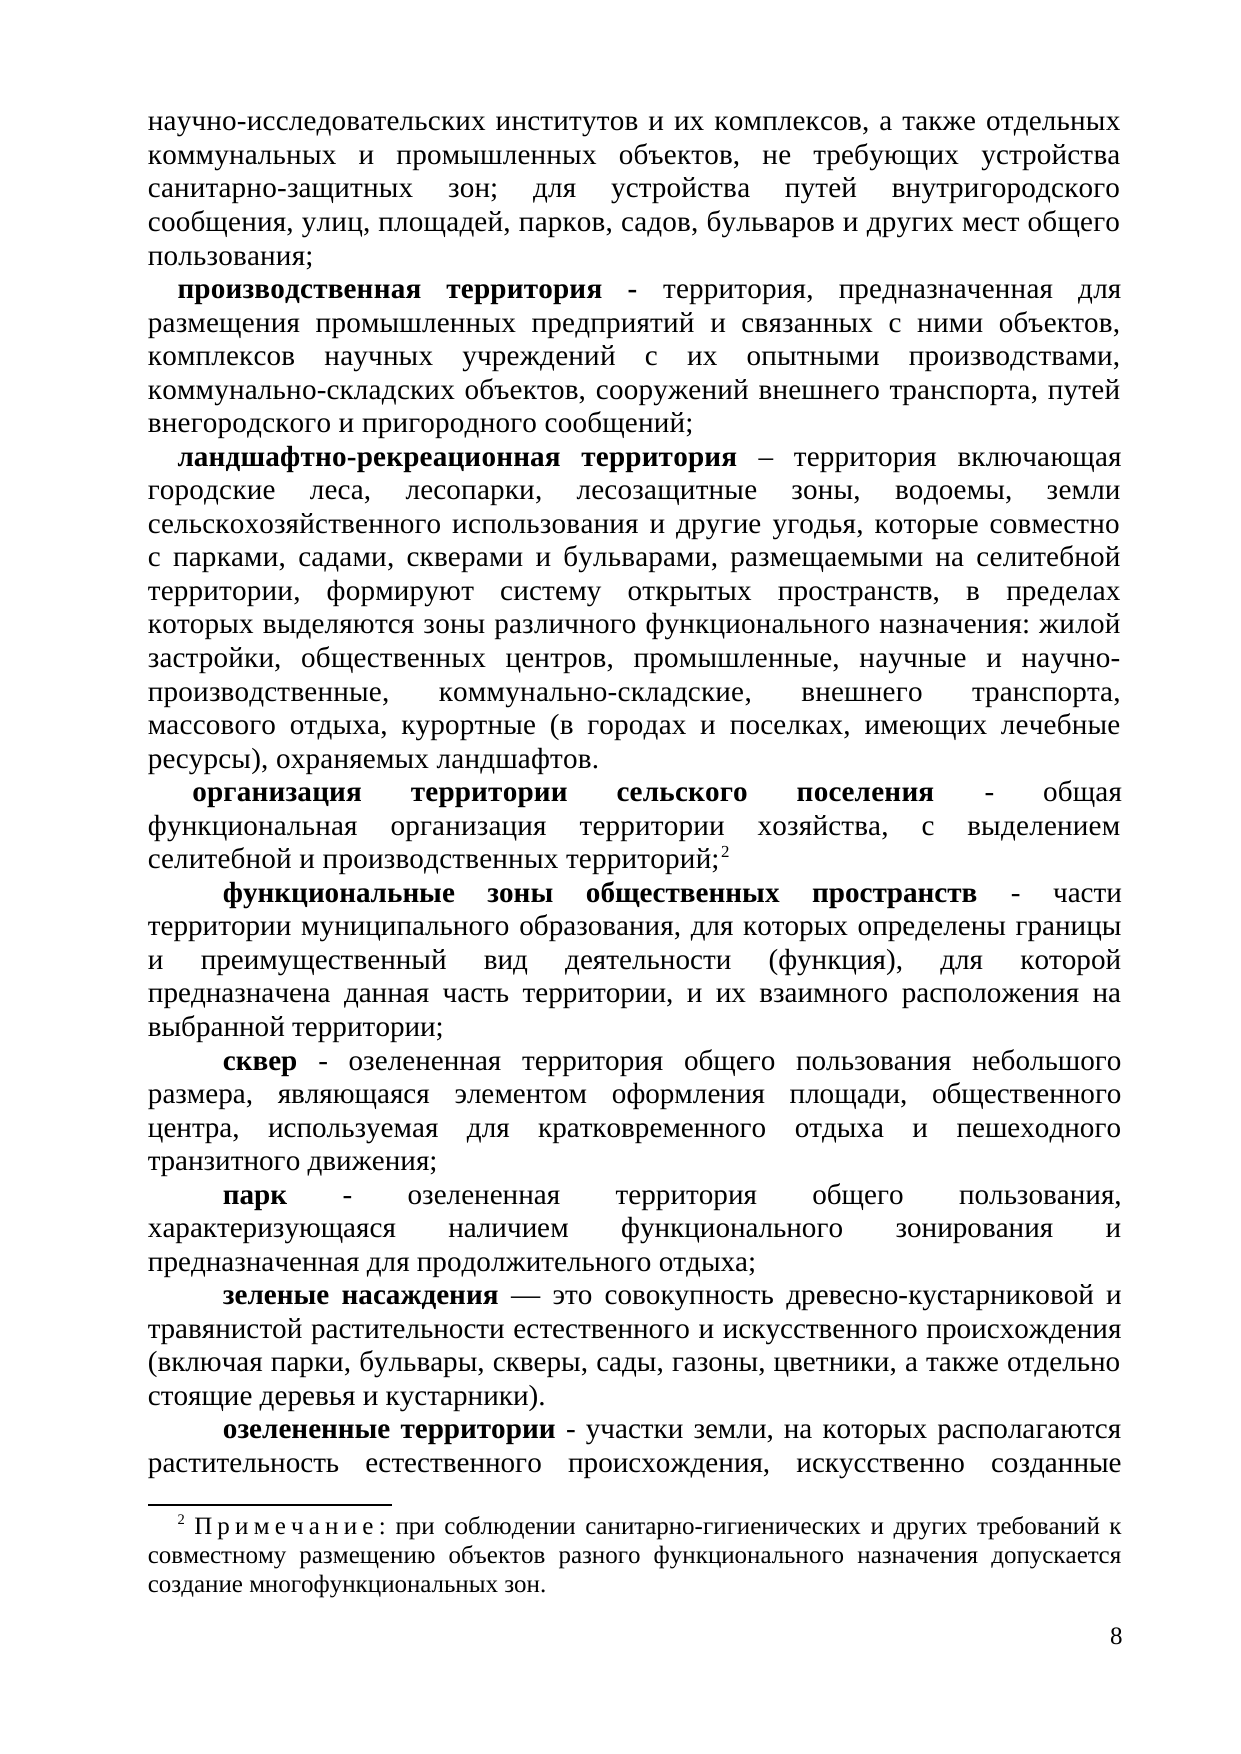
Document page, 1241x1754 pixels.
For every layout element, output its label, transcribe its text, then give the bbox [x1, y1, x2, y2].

text ландшафтно-рекреационная территория – территория включающая городские леса, лесопарки, лесозащитные зоны, водоемы, земли сельскохозяйственного использования и другие угодья, которые совместно с парками, садами, скверами и бульварами, размещаемыми на селитебной территории, формируют систему открытых пространств, в пределах которых выделяются зоны различного функционального назначения: жилой застройки, общественных центров, промышленные, научные и научно-производственные, коммунально-складские, внешнего транспорта, массового отдыха, курортные (в городах и поселках, имеющих лечебные ресурсы), охраняемых ландшафтов. [148, 439, 1122, 774]
text сквер - озелененная территория общего пользования небольшого размера, являющаяся элементом оформления площади, общественного центра, используемая для кратковременного отдыха и пешеходного транзитного движения; [148, 1043, 1122, 1177]
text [148, 1412, 1122, 1479]
text организация территории сельского поселения - общая функциональная организация территории хозяйства, с выделением селитебной и производственных территорий; [148, 774, 1122, 875]
text зеленые насаждения — это совокупность древесно-кустарниковой и травянистой растительности естественного и искусственного происхождения (включая парки, бульвары, скверы, сады, газоны, цветники, а также отдельно стоящие деревья и кустарники). [148, 1277, 1122, 1412]
text функциональные зоны общественных пространств - части территории муниципального образования, для которых определены границы и преимущественный вид деятельности (функция), для которой предназначена данная часть территории, и их взаимного расположения на выбранной территории; [148, 875, 1122, 1043]
text парк - озелененная территория общего пользования, характеризующаяся наличием функционального зонирования и предназначенная для продолжительного отдыха; [148, 1177, 1122, 1277]
text производственная территория - территория, предназначенная для размещения промышленных предприятий и связанных с ними объектов, комплексов научных учреждений с их опытными производствами, коммунально-складских объектов, сооружений внешнего транспорта, путей внегородского и пригородного сообщений; [148, 271, 1122, 439]
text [148, 103, 1122, 271]
